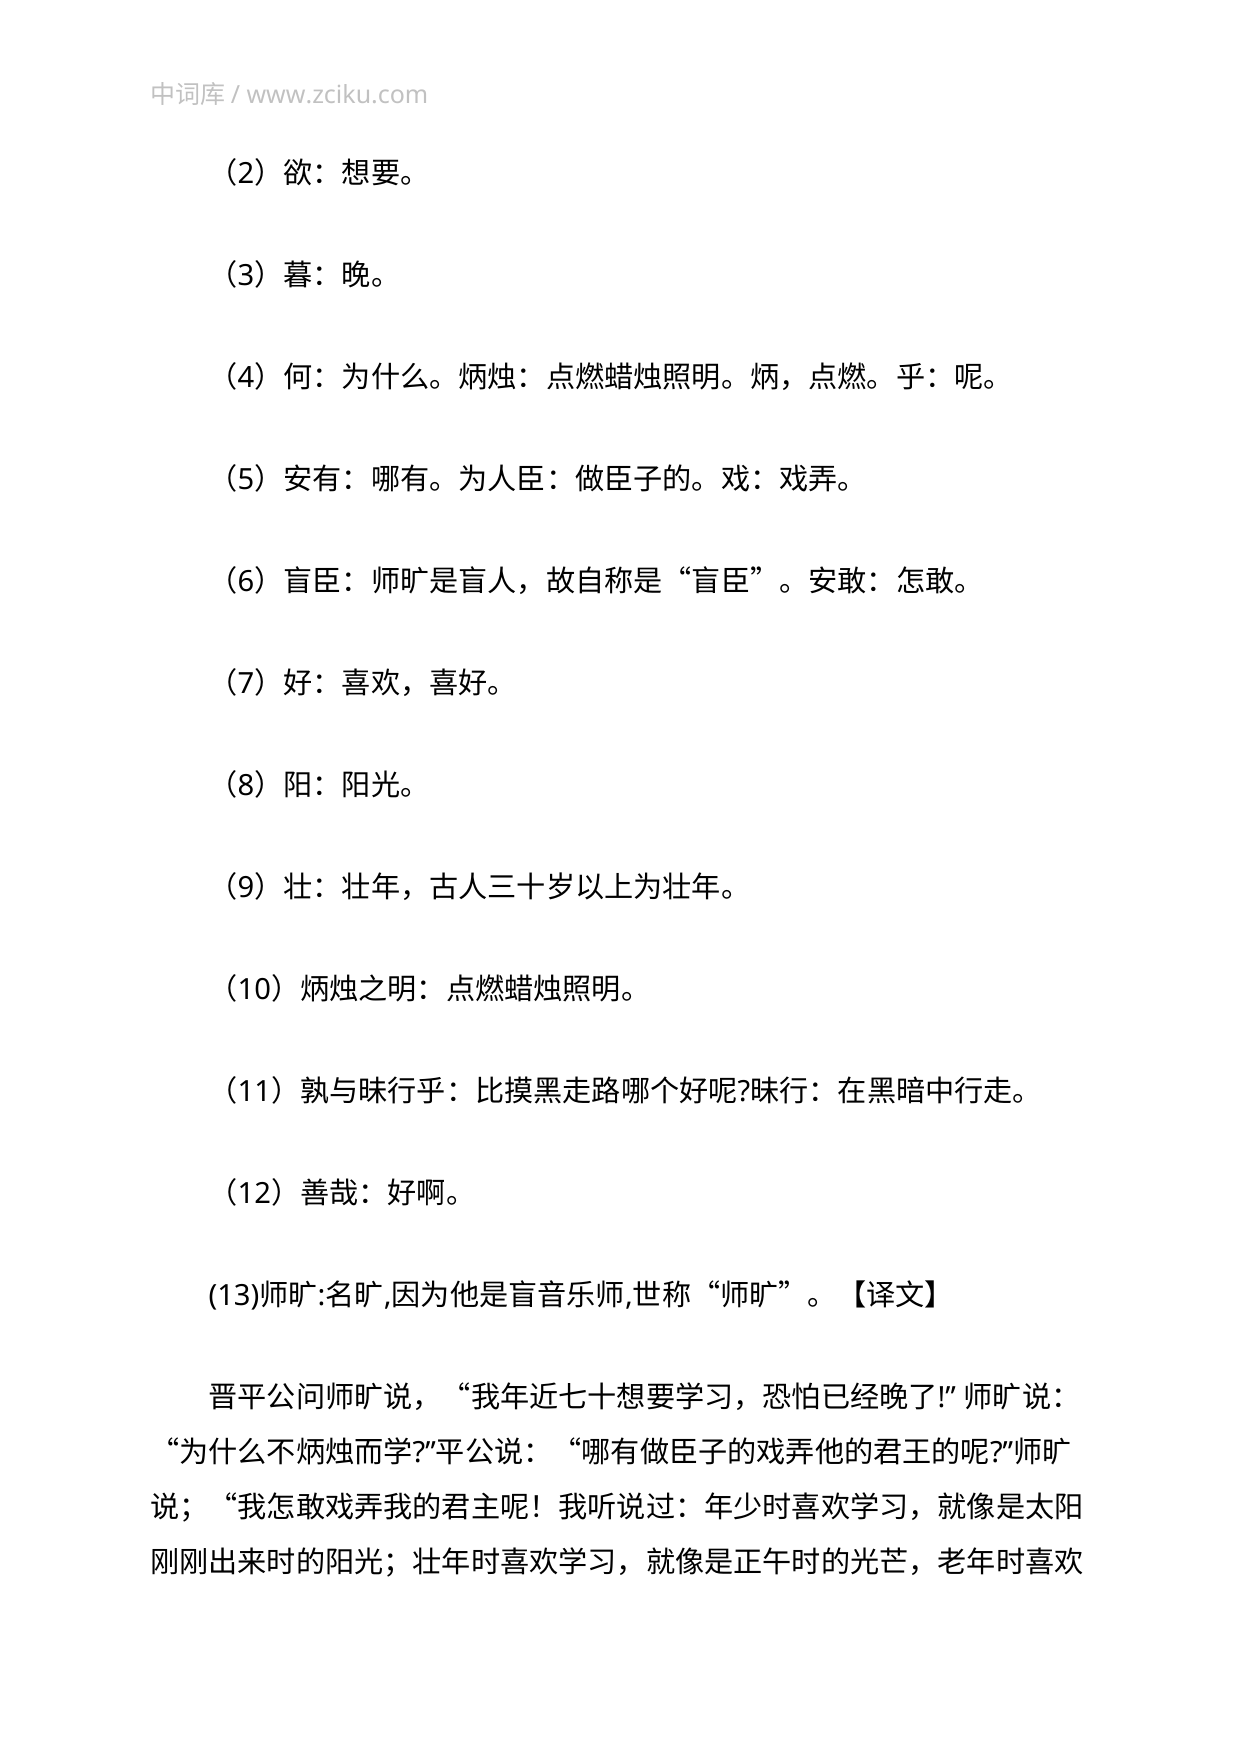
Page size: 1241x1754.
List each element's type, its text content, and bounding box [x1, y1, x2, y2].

text （8）阳：阳光。 [150, 762, 1090, 804]
text （9）壮：壮年，古人三十岁以上为壮年。 [150, 864, 1090, 906]
text （4）何：为什么。炳烛：点燃蜡烛照明。炳，点燃。乎：呢。 [150, 354, 1090, 396]
text （10）炳烛之明：点燃蜡烛照明。 [150, 966, 1090, 1008]
text （12）善哉：好啊。 [150, 1170, 1090, 1212]
text （3）暮：晚。 [150, 252, 1090, 294]
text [150, 1374, 1090, 1581]
text （7）好：喜欢，喜好。 [150, 660, 1090, 702]
text (13)师旷:名旷,因为他是盲音乐师,世称“师旷”。【译文】 [150, 1272, 1090, 1314]
text （2）欲：想要。 [150, 150, 1090, 192]
text （5）安有：哪有。为人臣：做臣子的。戏：戏弄。 [150, 456, 1090, 498]
text （11）孰与昧行乎：比摸黑走路哪个好呢?昧行：在黑暗中行走。 [150, 1068, 1090, 1110]
text （6）盲臣：师旷是盲人，故自称是“盲臣”。安敢：怎敢。 [150, 558, 1090, 600]
